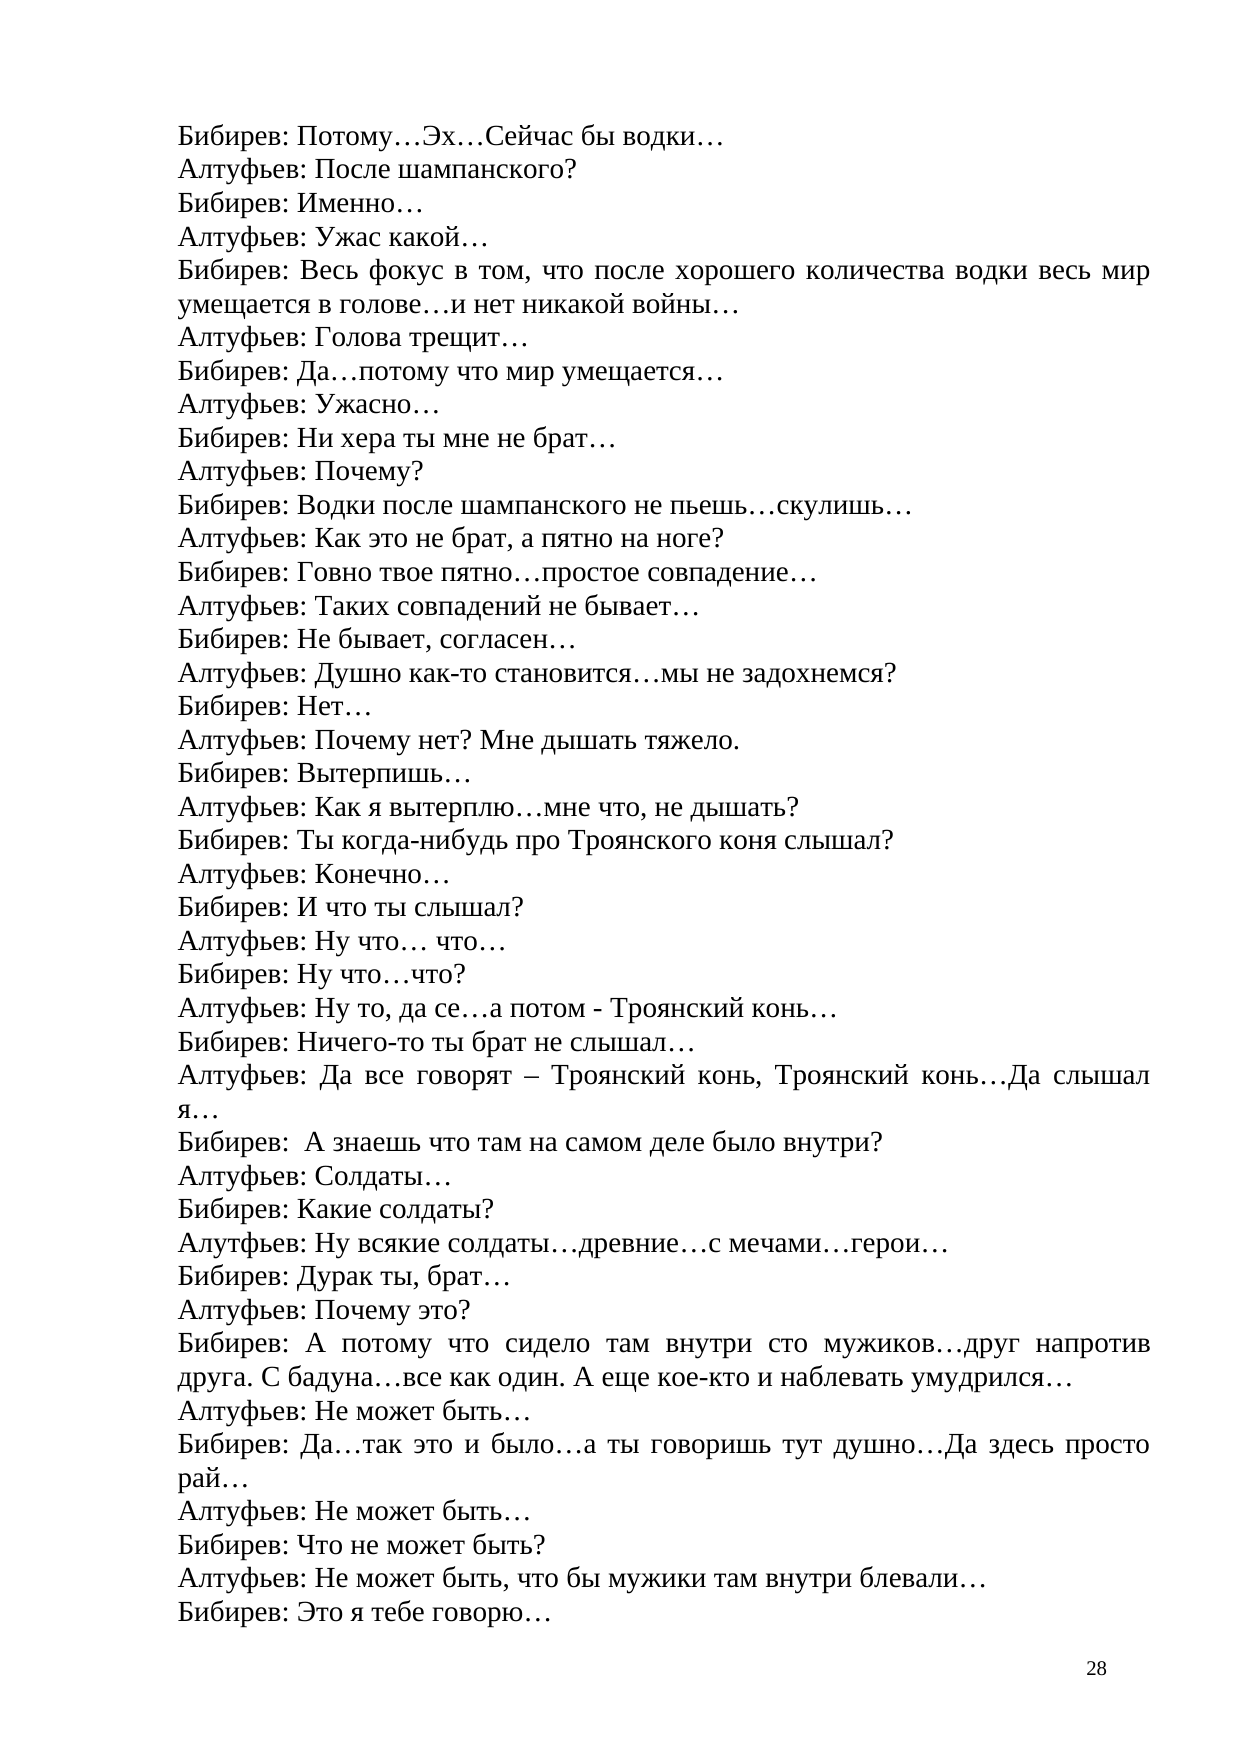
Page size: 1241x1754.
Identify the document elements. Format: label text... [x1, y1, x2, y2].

text Бибирев: Какие солдаты? [177, 1191, 1152, 1225]
text Бибирев: Ни хера ты мне не брат… [177, 420, 1152, 453]
text Алтуфьев: Почему это? [177, 1292, 1152, 1326]
text Бибирев: Ты когда-нибудь про Троянского коня слышал? [177, 822, 1152, 856]
text Бибирев: И что ты слышал? [177, 889, 1152, 923]
text Бибирев: Водки после шампанского не пьешь…скулишь… [177, 487, 1152, 521]
text Бибирев: Ничего-то ты брат не слышал… [177, 1024, 1152, 1057]
text Бибирев: Да…так это и было…а ты говоришь тут душно…Да здесь просто рай… [177, 1426, 1152, 1493]
text Алтуфьев: Ну то, да се…а потом - Троянский конь… [177, 990, 1152, 1024]
text Алтуфьев: Конечно… [177, 856, 1152, 889]
text Бибирев: Что не может быть? [177, 1527, 1152, 1560]
text Бибирев: Весь фокус в том, что после хорошего количества водки весь мир умещается в голове…и нет никакой войны… [177, 252, 1152, 319]
text Алтуфьев: Почему нет? Мне дышать тяжело. [177, 722, 1152, 755]
text Алтуфьев: Душно как-то становится…мы не задохнемся? [177, 655, 1152, 688]
text Алтуфьев: Ужас какой… [177, 219, 1152, 252]
text Алутфьев: Ну всякие солдаты…древние…с мечами…герои… [177, 1225, 1152, 1258]
text Алтуфьев: Солдаты… [177, 1158, 1152, 1191]
text Бибирев: Потому…Эх…Сейчас бы водки… [177, 118, 1152, 152]
text Алтуфьев: Таких совпадений не бывает… [177, 588, 1152, 621]
text Алтуфьев: Как это не брат, а пятно на ноге? [177, 521, 1152, 554]
text Алтуфьев: Не может быть… [177, 1393, 1152, 1426]
text Алтуфьев: Не может быть, что бы мужики там внутри блевали… [177, 1560, 1152, 1594]
text Бибирев: Именно… [177, 185, 1152, 219]
text Бибирев: А потому что сидело там внутри сто мужиков…друг напротив друга. С бадуна…все как один. А еще кое-кто и наблевать умудрился… [177, 1326, 1152, 1393]
text Алтуфьев: Ужасно… [177, 386, 1152, 420]
text Бибирев: Да…потому что мир умещается… [177, 353, 1152, 386]
text Бибирев: Вытерпишь… [177, 755, 1152, 789]
text Бибирев: Ну что…что? [177, 957, 1152, 990]
text Алтуфьев: Да все говорят – Троянский конь, Троянский конь…Да слышал я… [177, 1057, 1152, 1124]
text Алтуфьев: Почему? [177, 453, 1152, 487]
text Алтуфьев: Не может быть… [177, 1493, 1152, 1527]
text Алтуфьев: После шампанского? [177, 152, 1152, 185]
text Бибирев: Нет… [177, 688, 1152, 722]
text Бибирев: А знаешь что там на самом деле было внутри? [177, 1124, 1152, 1158]
text Алтуфьев: Ну что… что… [177, 923, 1152, 957]
text Бибирев: Дурак ты, брат… [177, 1258, 1152, 1292]
text Бибирев: Говно твое пятно…простое совпадение… [177, 554, 1152, 588]
text Алтуфьев: Как я вытерплю…мне что, не дышать? [177, 789, 1152, 822]
text Бибирев: Это я тебе говорю… [177, 1594, 1152, 1627]
text Алтуфьев: Голова трещит… [177, 319, 1152, 353]
text Бибирев: Не бывает, согласен… [177, 621, 1152, 655]
